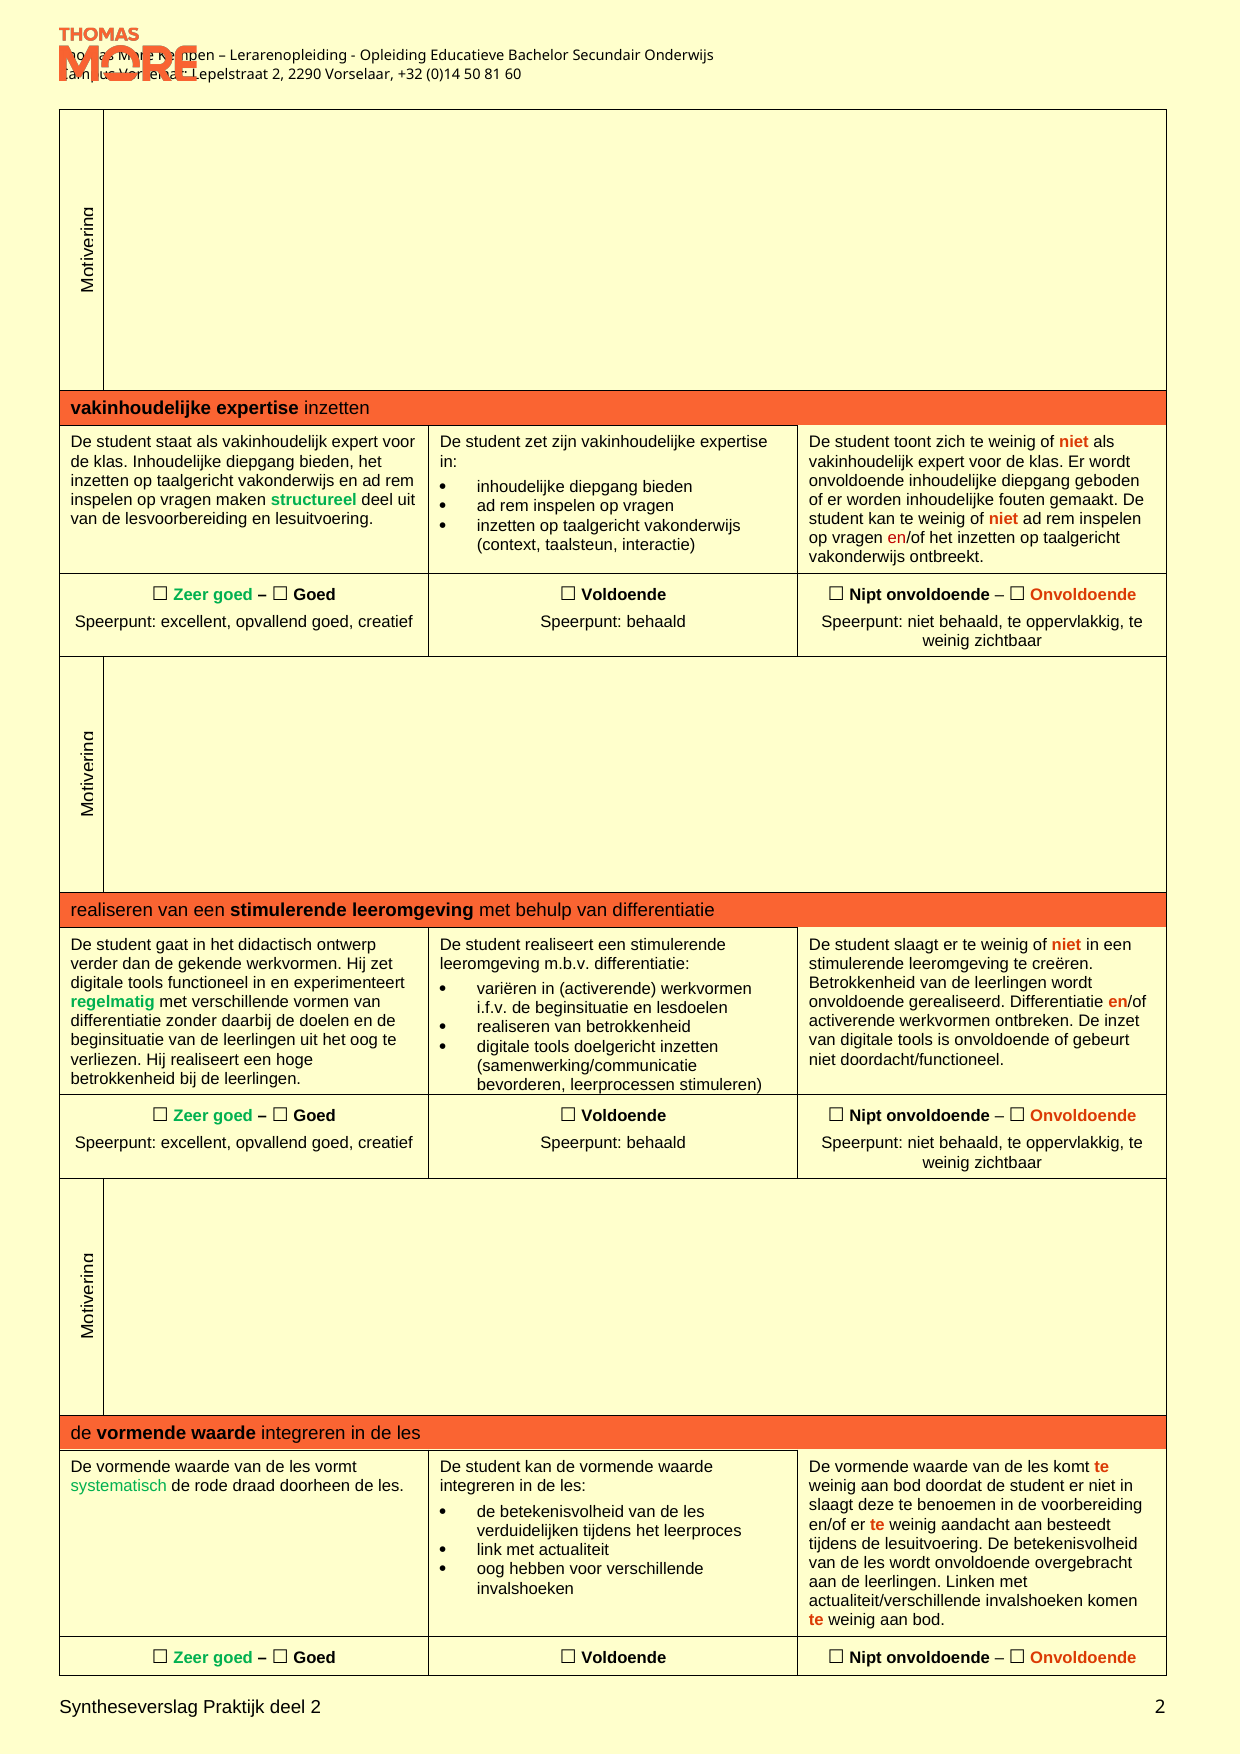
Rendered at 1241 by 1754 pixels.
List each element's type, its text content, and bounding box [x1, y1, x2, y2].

table_cell [104, 1179, 1166, 1414]
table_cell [798, 1637, 1166, 1675]
table_cell Motivering [60, 110, 103, 390]
table_cell Voldoende Speerpunt: behaald [429, 574, 797, 656]
table_cell realiseren van een stimulerende leeromgeving met behulp van differentiatie [60, 893, 1166, 927]
table_cell Motivering [60, 1179, 103, 1414]
table_cell De student gaat in het didactisch ontwerp verder dan de gekende werkvormen. Hij zet digitale tools functioneel in en experimenteert regelmatig met verschillende vormen van differentiatie zonder daarbij de doelen en de beginsituatie van de leerlingen uit het oog te verliezen. Hij realiseert een hoge betrokkenheid bij de leerlingen. [60, 928, 428, 1094]
table_cell Zeer goed – Goed Speerpunt: excellent, opvallend goed, creatief [60, 1095, 428, 1178]
table_cell De student slaagt er te weinig of niet in een stimulerende leeromgeving te creëren. Betrokkenheid van de leerlingen wordt onvoldoende gerealiseerd. Differentiatie en/of activerende werkvormen ontbreken. De inzet van digitale tools is onvoldoende of gebeurt niet doordacht/functioneel. [798, 927, 1166, 1094]
picture [59, 27, 197, 81]
table_cell Nipt onvoldoende – Onvoldoende Speerpunt: niet behaald, te oppervlakkig, te weinig zichtbaar [798, 574, 1166, 656]
table_cell De student zet zijn vakinhoudelijke expertise in: inhoudelijke diepgang bieden ad rem inspelen op vragen inzetten op taalgericht vakonderwijs (context, taalsteun, interactie) [429, 426, 797, 573]
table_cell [429, 1637, 797, 1675]
table_cell De student staat als vakinhoudelijk expert voor de klas. Inhoudelijke diepgang bieden, het inzetten op taalgericht vakonderwijs en ad rem inspelen op vragen maken structureel deel uit van de lesvoorbereiding en lesuitvoering. [60, 426, 428, 573]
table_cell De vormende waarde van de les komt te weinig aan bod doordat de student er niet in slaagt deze te benoemen in de voorbereiding en/of er te weinig aandacht aan besteedt tijdens de lesuitvoering. De betekenisvolheid van de les wordt onvoldoende overgebracht aan de leerlingen. Linken met actualiteit/verschillende invalshoeken komen te weinig aan bod. [798, 1450, 1166, 1636]
table_cell [104, 657, 1166, 892]
table_cell De vormende waarde van de les vormt systematisch de rode draad doorheen de les. [60, 1451, 428, 1636]
table_cell Nipt onvoldoende – Onvoldoende Speerpunt: niet behaald, te oppervlakkig, te weinig zichtbaar [798, 1095, 1166, 1178]
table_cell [60, 1637, 428, 1675]
table_cell De student kan de vormende waarde integreren in de les: de betekenisvolheid van de les verduidelijken tijdens het leerproces link met actualiteit oog hebben voor verschillende invalshoeken [429, 1451, 797, 1636]
table_cell [104, 110, 1166, 390]
table_cell De student realiseert een stimulerende leeromgeving m.b.v. differentiatie: variëren in (activerende) werkvormen i.f.v. de beginsituatie en lesdoelen realiseren van betrokkenheid digitale tools doelgericht inzetten (samenwerking/communicatie bevorderen, leerprocessen stimuleren) [429, 928, 797, 1094]
table_cell vakinhoudelijke expertise inzetten [60, 391, 1166, 425]
table_cell Voldoende Speerpunt: behaald [429, 1095, 797, 1178]
table_cell De student toont zich te weinig of niet als vakinhoudelijk expert voor de klas. Er wordt onvoldoende inhoudelijke diepgang geboden of er worden inhoudelijke fouten gemaakt. De student kan te weinig of niet ad rem inspelen op vragen en/of het inzetten op taalgericht vakonderwijs ontbreekt. [798, 425, 1166, 573]
table_cell de vormende waarde integreren in de les [60, 1416, 1166, 1449]
table_cell Zeer goed – Goed Speerpunt: excellent, opvallend goed, creatief [60, 574, 428, 656]
table_cell Motivering [60, 657, 103, 892]
